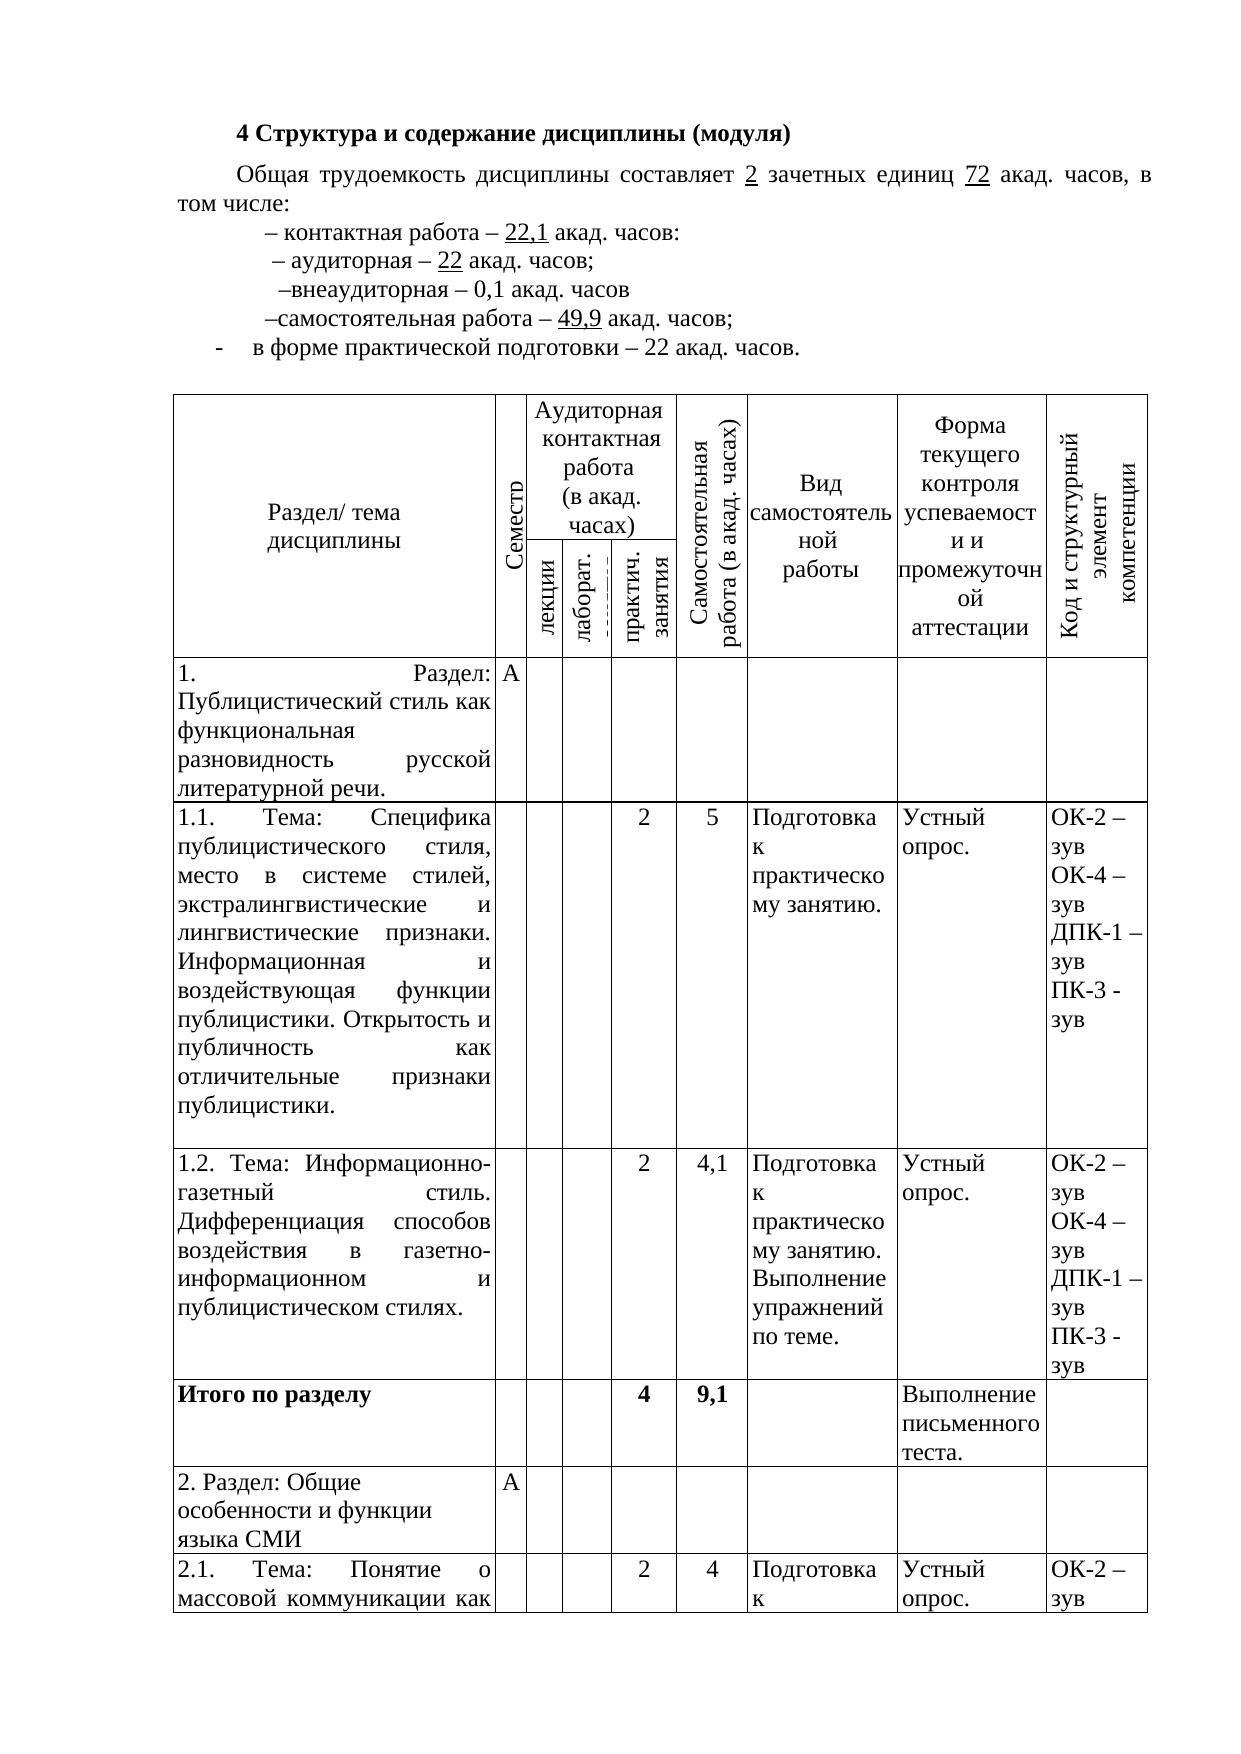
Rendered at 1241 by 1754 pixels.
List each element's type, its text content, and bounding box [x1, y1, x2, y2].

table_cell 5 [677, 803, 747, 1147]
table_cell A [496, 1467, 526, 1553]
table_cell [898, 1467, 1046, 1553]
table_cell Подготовка к практическому занятию. Выполнение упражнений по теме. [748, 1149, 897, 1378]
table_cell 1. Раздел: Публицистический стиль как функциональная разновидность русской литературной речи. [174, 658, 495, 801]
table_cell [563, 1380, 611, 1466]
table_cell [527, 1554, 562, 1612]
table_cell лаборат. занятия [563, 540, 611, 657]
table_cell [527, 1149, 562, 1378]
table_cell Выполнение письменного теста. [898, 1380, 1046, 1466]
table_cell [748, 1467, 897, 1553]
table_cell [563, 658, 611, 801]
table_cell [677, 658, 747, 801]
table_cell OК-2 – зув OК-4 – зув ДПК-1 – зув ПК-3 -зув [1047, 1554, 1147, 1612]
table_cell OК-2 – зув OК-4 – зув ДПК-1 – зув ПК-3 -зув [1047, 1149, 1147, 1378]
table_cell [527, 1467, 562, 1553]
table_cell [612, 658, 676, 801]
table_cell [563, 1149, 611, 1378]
table_cell 4,1 [677, 1149, 747, 1378]
table_cell [496, 1554, 526, 1612]
table_cell Итого по разделу [174, 1380, 495, 1466]
table_header Самостоятельная работа (в акад. часах) [677, 395, 747, 657]
table_cell [563, 1554, 611, 1612]
table_cell 2 [612, 1149, 676, 1378]
table_cell 2 [612, 1554, 676, 1612]
table_cell Устный опрос. [898, 1554, 1046, 1612]
table_cell [527, 658, 562, 801]
table_cell [496, 1149, 526, 1378]
table_cell 1.1. Тема: Специфика публицистического стиля, место в системе стилей, экстралингвистические и лингвистические признаки. Информационная и воздействующая функции публицистики. Открытость и публичность как отличительные признаки публицистики. [174, 803, 495, 1147]
table_cell [1047, 658, 1147, 801]
text –самостоятельная работа – 49,9 акад. часов; [177, 303, 1152, 332]
table_cell 4 [677, 1554, 747, 1612]
table_header Вид самостоятельной работы [748, 395, 897, 657]
table_cell [677, 1467, 747, 1553]
subtitle 4 Структура и содержание дисциплины (модуля) [236, 118, 1152, 147]
table_cell [1047, 1380, 1147, 1466]
table_cell [748, 658, 897, 801]
table_cell [898, 658, 1046, 801]
table_cell [527, 1380, 562, 1466]
table_cell 2 [612, 803, 676, 1147]
table_cell [563, 1467, 611, 1553]
table_cell лекции [527, 540, 562, 657]
text –внеаудиторная – 0,1 акад. часов [177, 274, 1152, 303]
table_cell Устный опрос. [898, 803, 1046, 1147]
table_header Аудиторная контактная работа (в акад. часах) [527, 395, 676, 538]
table_cell 1.2. Тема: Информационно-газетный стиль. Дифференциация способов воздействия в газетно-информационном и публицистическом стилях. [174, 1149, 495, 1378]
table_cell [612, 1467, 676, 1553]
table_cell Подготовка к практическому занятию. Выполнение упражнений по теме. [748, 1554, 897, 1612]
table_cell 2. Раздел: Общие особенности и функции языка СМИ [174, 1467, 495, 1553]
text – контактная работа – 22,1 акад. часов: [177, 217, 1152, 246]
table_cell OК-2 – зув OК-4 – зув ДПК-1 – зув ПК-3 -зув [1047, 803, 1147, 1147]
table_cell Устный опрос. [898, 1149, 1046, 1378]
table_cell практич. занятия [612, 540, 676, 657]
table_cell [748, 1380, 897, 1466]
table_cell [563, 803, 611, 1147]
table_header Семестр [496, 395, 526, 657]
table_header Раздел/ тема дисциплины [174, 395, 495, 657]
table_header Форма текущего контроля успеваемости и промежуточной аттестации [898, 395, 1046, 657]
table_header Код и структурный элемент компетенции [1047, 395, 1147, 657]
table_cell [496, 803, 526, 1147]
text – аудиторная – 22 акад. часов; [177, 246, 1152, 274]
table_cell [1047, 1467, 1147, 1553]
table_cell 9,1 [677, 1380, 747, 1466]
list в форме практической подготовки – 22 акад. часов. [215, 332, 1152, 361]
text Общая трудоемкость дисциплины составляет 2 зачетных единиц 72 акад. часов, в том числе: [177, 159, 1152, 217]
table_cell [527, 803, 562, 1147]
table_cell [496, 1380, 526, 1466]
table_cell A [496, 658, 526, 801]
table_cell 4 [612, 1380, 676, 1466]
table_cell Подготовка к практическому занятию. [748, 803, 897, 1147]
